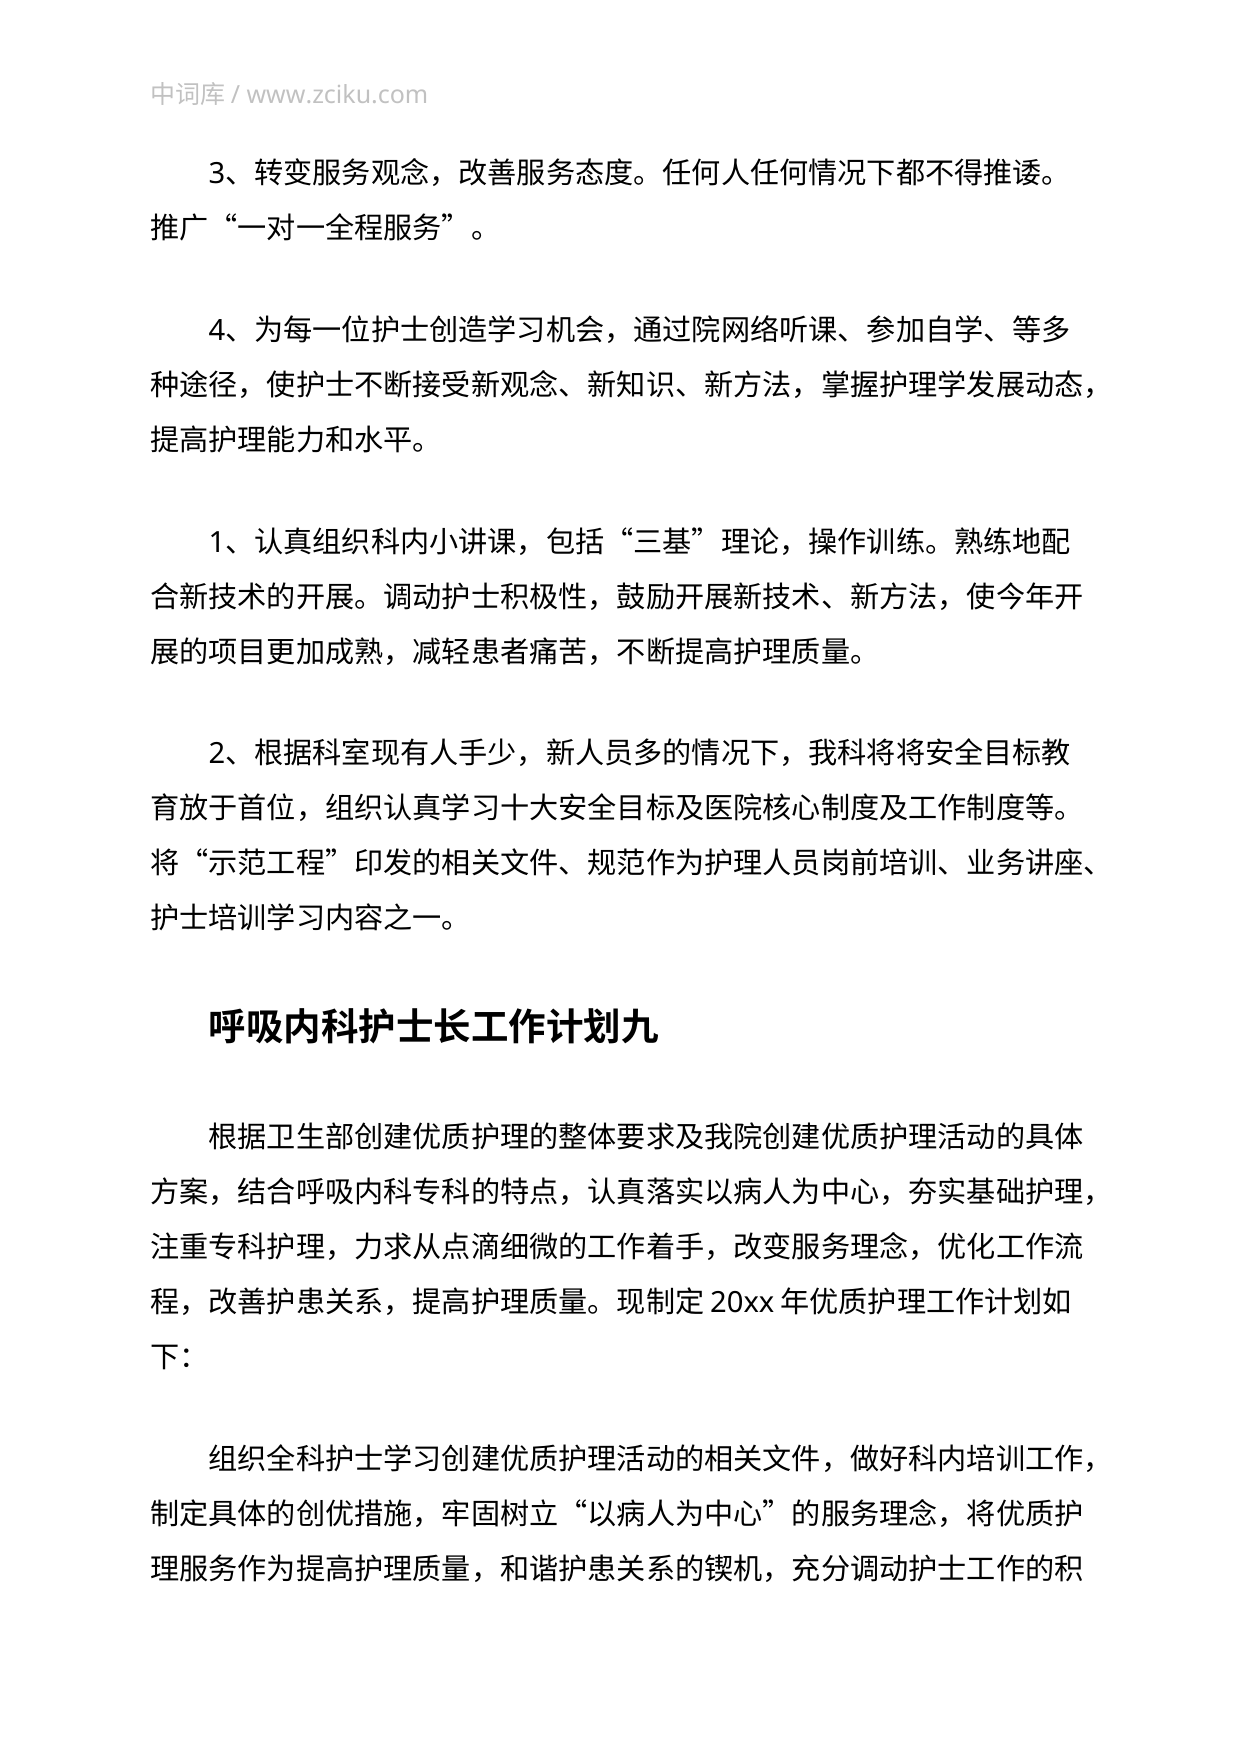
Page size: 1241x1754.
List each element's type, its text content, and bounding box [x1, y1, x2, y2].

text 3、转变服务观念，改善服务态度。任何人任何情况下都不得推诿。推广“一对一全程服务”。 [150, 150, 1090, 247]
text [150, 1436, 1090, 1588]
text 4、为每一位护士创造学习机会，通过院网络听课、参加自学、等多种途径，使护士不断接受新观念、新知识、新方法，掌握护理学发展动态，提高护理能力和水平。 [150, 307, 1090, 459]
text 1、认真组织科内小讲课，包括“三基”理论，操作训练。熟练地配合新技术的开展。调动护士积极性，鼓励开展新技术、新方法，使今年开展的项目更加成熟，减轻患者痛苦，不断提高护理质量。 [150, 518, 1090, 671]
text 呼吸内科护士长工作计划九 [150, 997, 1090, 1051]
text 2、根据科室现有人手少，新人员多的情况下，我科将将安全目标教育放于首位，组织认真学习十大安全目标及医院核心制度及工作制度等。将“示范工程”印发的相关文件、规范作为护理人员岗前培训、业务讲座、护士培训学习内容之一。 [150, 730, 1090, 937]
text 根据卫生部创建优质护理的整体要求及我院创建优质护理活动的具体方案，结合呼吸内科专科的特点，认真落实以病人为中心，夯实基础护理，注重专科护理，力求从点滴细微的工作着手，改变服务理念，优化工作流程，改善护患关系，提高护理质量。现制定20xx年优质护理工作计划如下： [150, 1114, 1090, 1376]
